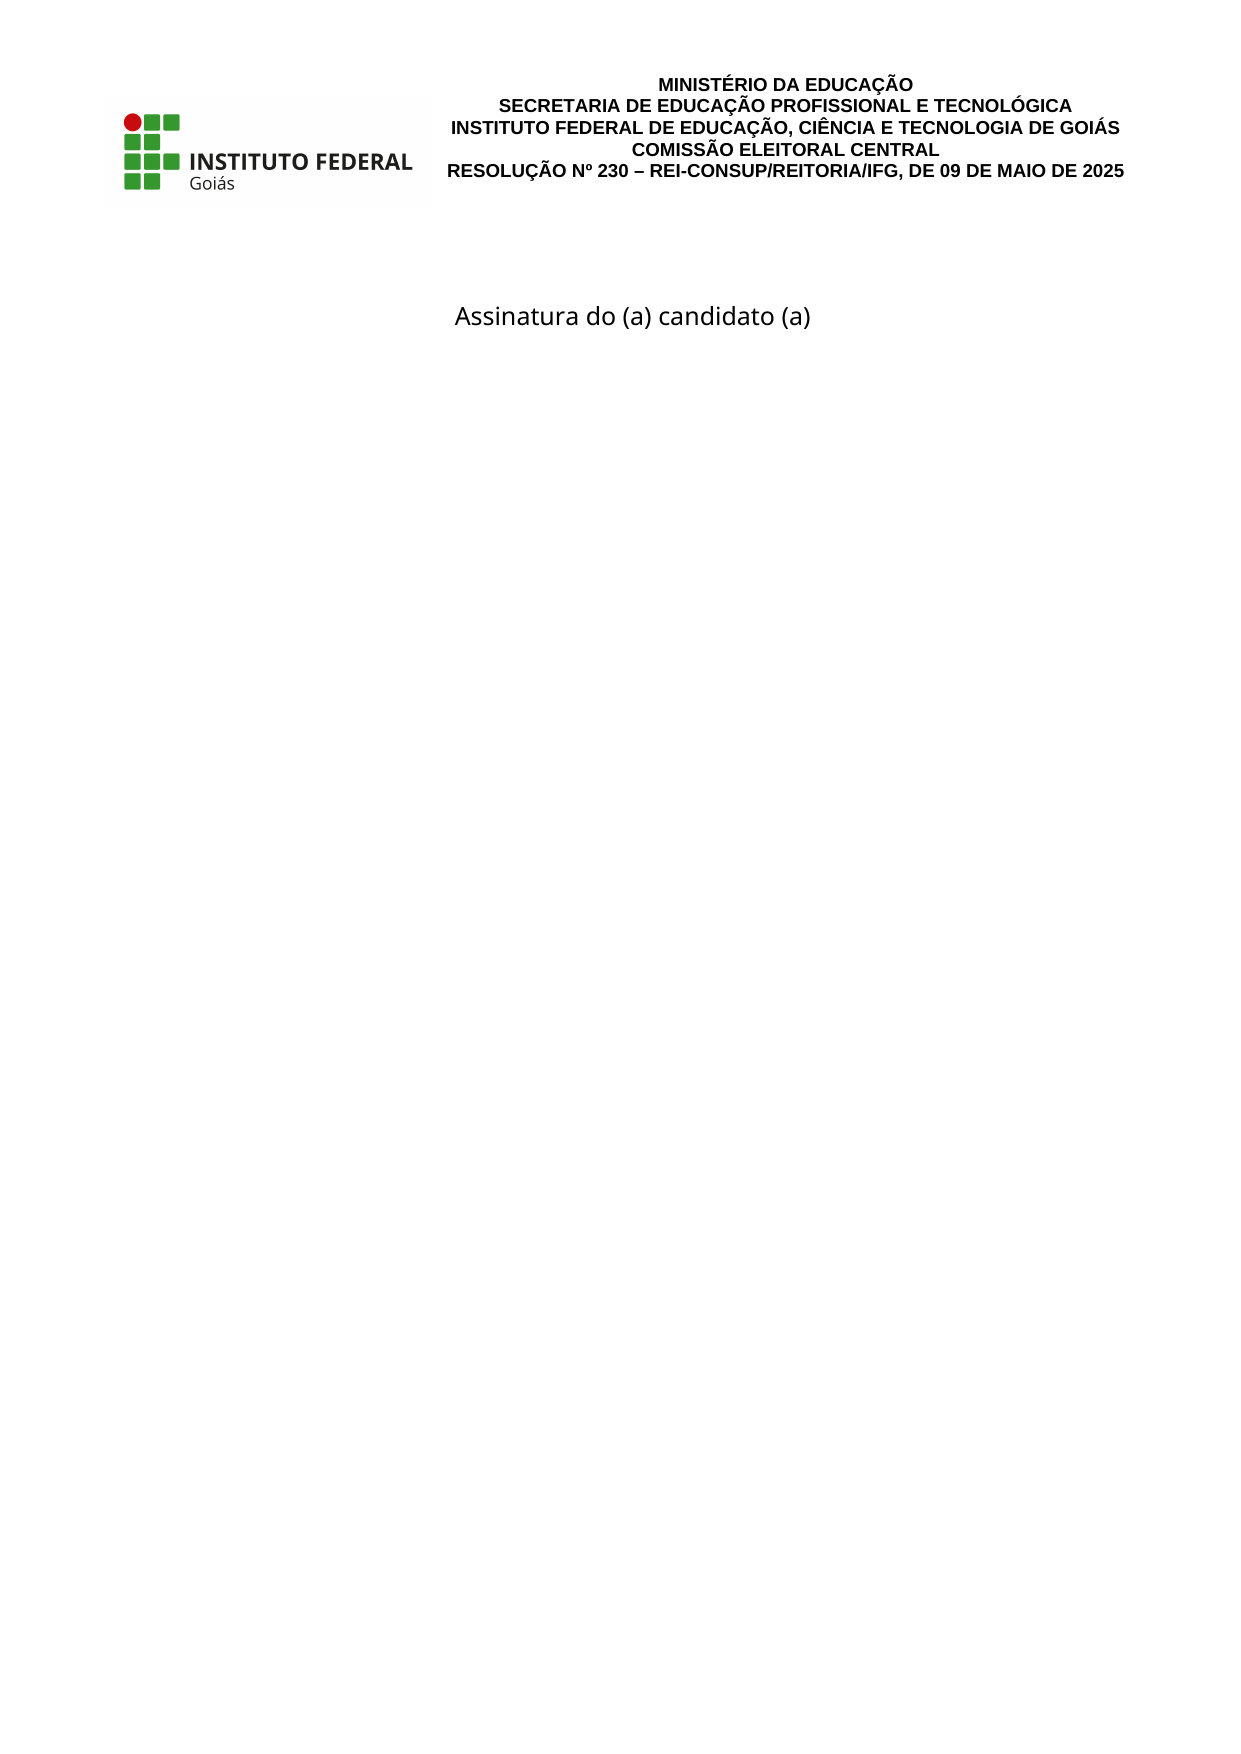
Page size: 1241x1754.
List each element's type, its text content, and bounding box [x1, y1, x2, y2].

picture [102, 95, 434, 208]
text Assinatura do (a) candidato (a) [129, 298, 1136, 333]
